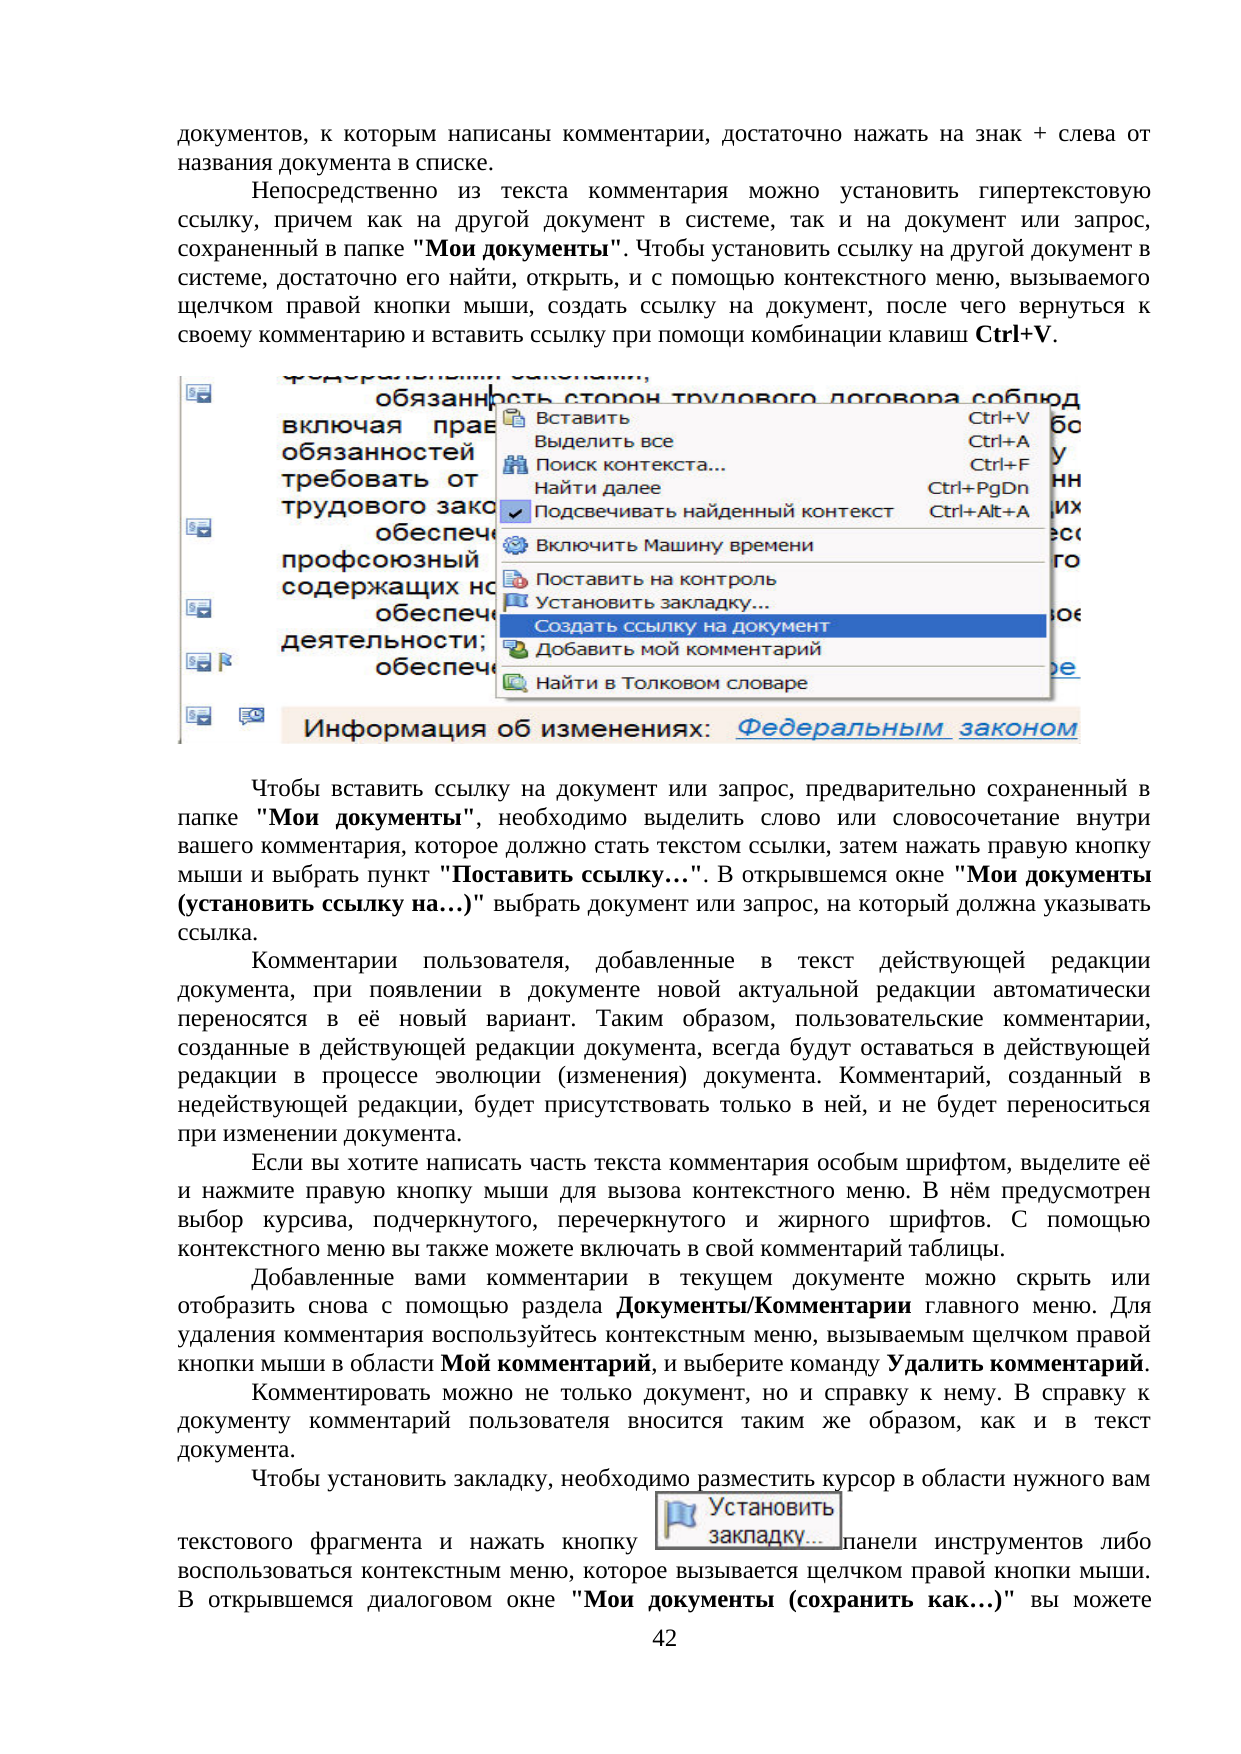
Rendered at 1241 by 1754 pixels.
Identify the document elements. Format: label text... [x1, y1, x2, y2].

picture [655, 1491, 843, 1550]
text Если вы хотите написать часть текста комментария особым шрифтом, выделите её и нажмите правую кнопку мыши для вызова контекстного меню. В нём предусмотрен выбор курсива, подчеркнутого, перечеркнутого и жирного шрифтов. С помощью контекстного меню вы также можете включать в свой комментарий таблицы. [177, 1147, 1152, 1262]
text Непосредственно из текста комментария можно установить гипертекстовую ссылку, причем как на другой документ в системе, так и на документ или запрос, сохраненный в папке "Мои документы". Чтобы установить ссылку на другой документ в системе, достаточно его найти, открыть, и с помощью контекстного меню, вызываемого щелчком правой кнопки мыши, создать ссылку на документ, после чего вернуться к своему комментарию и вставить ссылку при помощи комбинации клавиш Ctrl+V. [177, 176, 1152, 348]
picture [177, 376, 1081, 744]
text Комментарии пользователя, добавленные в текст действующей редакции документа, при появлении в документе новой актуальной редакции автоматически переносятся в её новый вариант. Таким образом, пользовательские комментарии, созданные в действующей редакции документа, всегда будут оставаться в действующей редакции в процессе эволюции (изменения) документа. Комментарий, созданный в недействующей редакции, будет присутствовать только в ней, и не будет переноситься при изменении документа. [177, 945, 1152, 1147]
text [177, 118, 1152, 176]
text Чтобы вставить ссылку на документ или запрос, предварительно сохраненный в папке "Мои документы", необходимо выделить слово или словосочетание внутри вашего комментария, которое должно стать текстом ссылки, затем нажать правую кнопку мыши и выбрать пункт "Поставить ссылку…". В открывшемся окне "Мои документы (установить ссылку на…)" выбрать документ или запрос, на который должна указывать ссылка. [177, 773, 1152, 945]
text Добавленные вами комментарии в текущем документе можно скрыть или отобразить снова с помощью раздела Документы/Комментарии главного меню. Для удаления комментария воспользуйтесь контекстным меню, вызываемым щелчком правой кнопки мыши в области Мой комментарий, и выберите команду Удалить комментарий. [177, 1262, 1152, 1377]
text Комментировать можно не только документ, но и справку к нему. В справку к документу комментарий пользователя вносится таким же образом, как и в текст документа. [177, 1377, 1152, 1463]
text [177, 1463, 1152, 1612]
